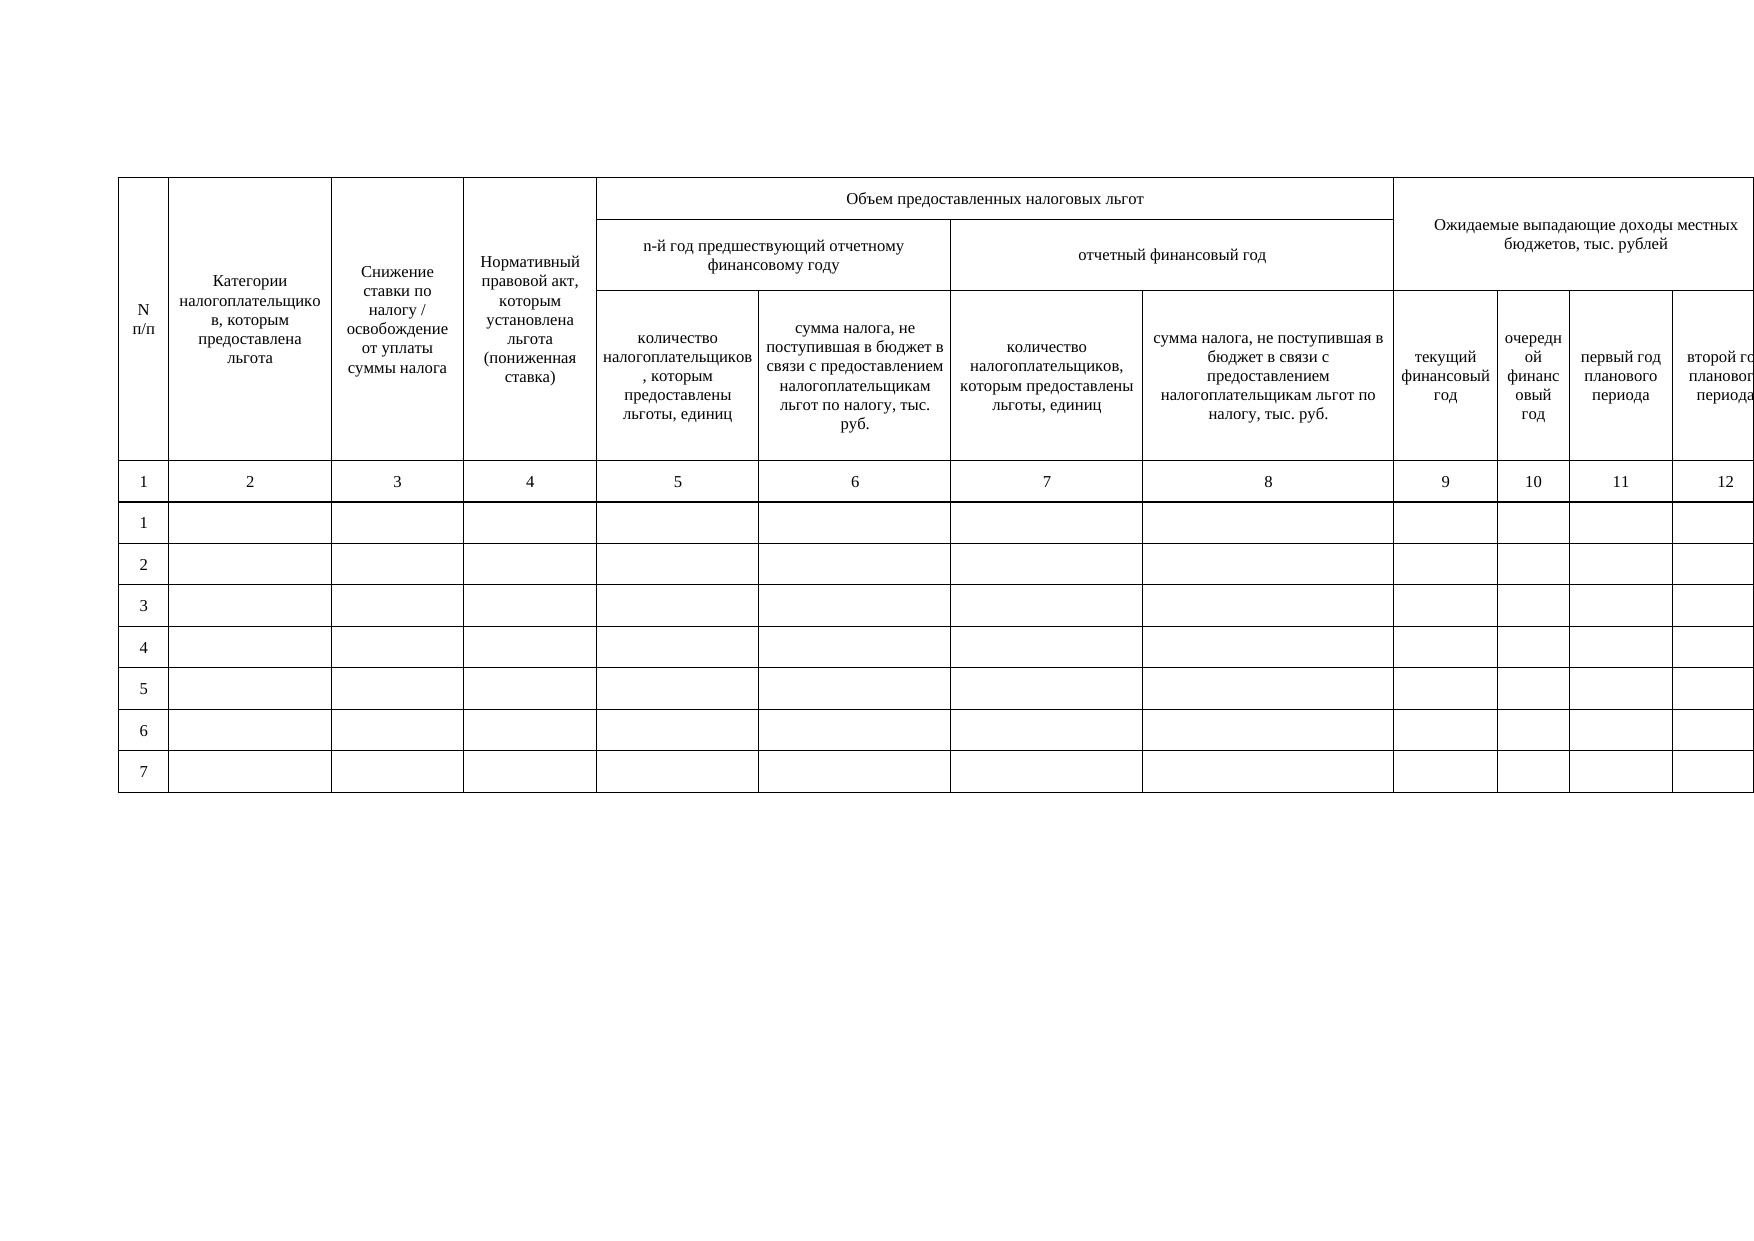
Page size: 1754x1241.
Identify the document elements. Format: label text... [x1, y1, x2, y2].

table_cell [759, 585, 950, 626]
table_cell [169, 503, 331, 543]
table_cell сумма налога, не поступившая в бюджет в связи с предоставлением налогоплательщикам льгот по налогу, тыс. руб. [759, 291, 950, 460]
table_cell количество налогоплательщиков, которым предоставлены льготы, единиц [597, 291, 758, 460]
table_cell [1570, 503, 1672, 543]
table_cell 1 [119, 503, 168, 543]
table_cell [1394, 544, 1497, 584]
table_header Ожидаемые выпадающие доходы местных бюджетов, тыс. рублей [1394, 178, 1753, 290]
table_header Объем предоставленных налоговых льгот [597, 178, 1393, 219]
table_cell [1673, 751, 1753, 792]
table_header N п/п [119, 178, 168, 460]
table_cell [1570, 710, 1672, 750]
table_cell [759, 544, 950, 584]
table_cell 3 [332, 461, 463, 501]
table_cell сумма налога, не поступившая в бюджет в связи с предоставлением налогоплательщикам льгот по налогу, тыс. руб. [1143, 291, 1393, 460]
table_cell 4 [119, 627, 168, 667]
table_cell [332, 751, 463, 792]
table_cell количество налогоплательщиков, которым предоставлены льготы, единиц [951, 291, 1142, 460]
table_cell [1570, 751, 1672, 792]
table_cell [1143, 710, 1393, 750]
table_cell [464, 751, 596, 792]
table_cell [332, 503, 463, 543]
table_cell [1498, 668, 1569, 709]
table_cell [1498, 544, 1569, 584]
table_cell 12 [1673, 461, 1753, 501]
table_cell [1143, 585, 1393, 626]
table_cell [1143, 544, 1393, 584]
table_cell [1394, 751, 1497, 792]
table_cell 1 [119, 461, 168, 501]
table_cell 6 [119, 710, 168, 750]
table_cell [597, 668, 758, 709]
table_cell [464, 585, 596, 626]
table_cell [1498, 503, 1569, 543]
table_cell первый год планового периода [1570, 291, 1672, 460]
table_cell [332, 627, 463, 667]
table_header Категории налогоплательщиков, которым предоставлена льгота [169, 178, 331, 460]
table_cell n-й год предшествующий отчетному финансовому году [597, 220, 950, 290]
table_cell [1498, 710, 1569, 750]
table_cell [169, 544, 331, 584]
table_cell [951, 627, 1142, 667]
table_cell очередной финансовый год [1498, 291, 1569, 460]
table_cell [332, 585, 463, 626]
table_cell [759, 627, 950, 667]
table_cell [1570, 627, 1672, 667]
table_cell [1673, 710, 1753, 750]
table_cell [597, 627, 758, 667]
table_cell [1570, 668, 1672, 709]
table_cell [1143, 668, 1393, 709]
table_cell [1673, 585, 1753, 626]
table_cell второй год планового периода [1673, 291, 1753, 460]
table_cell 11 [1570, 461, 1672, 501]
table_cell [1673, 503, 1753, 543]
table_cell [1498, 585, 1569, 626]
table_cell текущий финансовый год [1394, 291, 1497, 460]
table_cell [1570, 544, 1672, 584]
table_cell 7 [119, 751, 168, 792]
table_cell [464, 627, 596, 667]
table_cell [1143, 751, 1393, 792]
table_cell [1394, 627, 1497, 667]
table_cell [759, 668, 950, 709]
table_cell [332, 710, 463, 750]
table_header Снижение ставки по налогу / освобождение от уплаты суммы налога [332, 178, 463, 460]
table_cell [464, 710, 596, 750]
table_cell [1673, 627, 1753, 667]
table_cell 7 [951, 461, 1142, 501]
table_header Нормативный правовой акт, которым установлена льгота (пониженная ставка) [464, 178, 596, 460]
table_cell отчетный финансовый год [951, 220, 1393, 290]
table_cell [951, 585, 1142, 626]
table_cell [951, 710, 1142, 750]
table_cell [951, 751, 1142, 792]
table_cell [464, 503, 596, 543]
table_cell [464, 668, 596, 709]
table_cell [759, 751, 950, 792]
table_cell [1570, 585, 1672, 626]
table_cell 3 [119, 585, 168, 626]
table_cell [951, 503, 1142, 543]
table_cell [1143, 627, 1393, 667]
table_cell [597, 503, 758, 543]
table_cell [759, 710, 950, 750]
table_cell [169, 585, 331, 626]
table_cell [759, 503, 950, 543]
table_cell [1498, 751, 1569, 792]
table_cell [1673, 544, 1753, 584]
table_cell [597, 710, 758, 750]
table_cell 2 [169, 461, 331, 501]
table_cell [464, 544, 596, 584]
table_cell 2 [119, 544, 168, 584]
table_cell [1673, 668, 1753, 709]
table_cell [1394, 668, 1497, 709]
table_cell 4 [464, 461, 596, 501]
table_cell [1143, 503, 1393, 543]
table_cell 8 [1143, 461, 1393, 501]
table_cell [597, 751, 758, 792]
table_cell [597, 585, 758, 626]
table_cell [169, 710, 331, 750]
table_cell [169, 751, 331, 792]
table_cell [332, 544, 463, 584]
table_cell [1498, 627, 1569, 667]
table_cell [332, 668, 463, 709]
table_cell [1394, 585, 1497, 626]
table_cell [1394, 503, 1497, 543]
table_cell 5 [597, 461, 758, 501]
table_cell 6 [759, 461, 950, 501]
table_cell [951, 668, 1142, 709]
table_cell [169, 627, 331, 667]
table_cell [597, 544, 758, 584]
table_cell 9 [1394, 461, 1497, 501]
table_cell [951, 544, 1142, 584]
table_cell 5 [119, 668, 168, 709]
table_cell [169, 668, 331, 709]
table_cell 10 [1498, 461, 1569, 501]
table_cell [1394, 710, 1497, 750]
